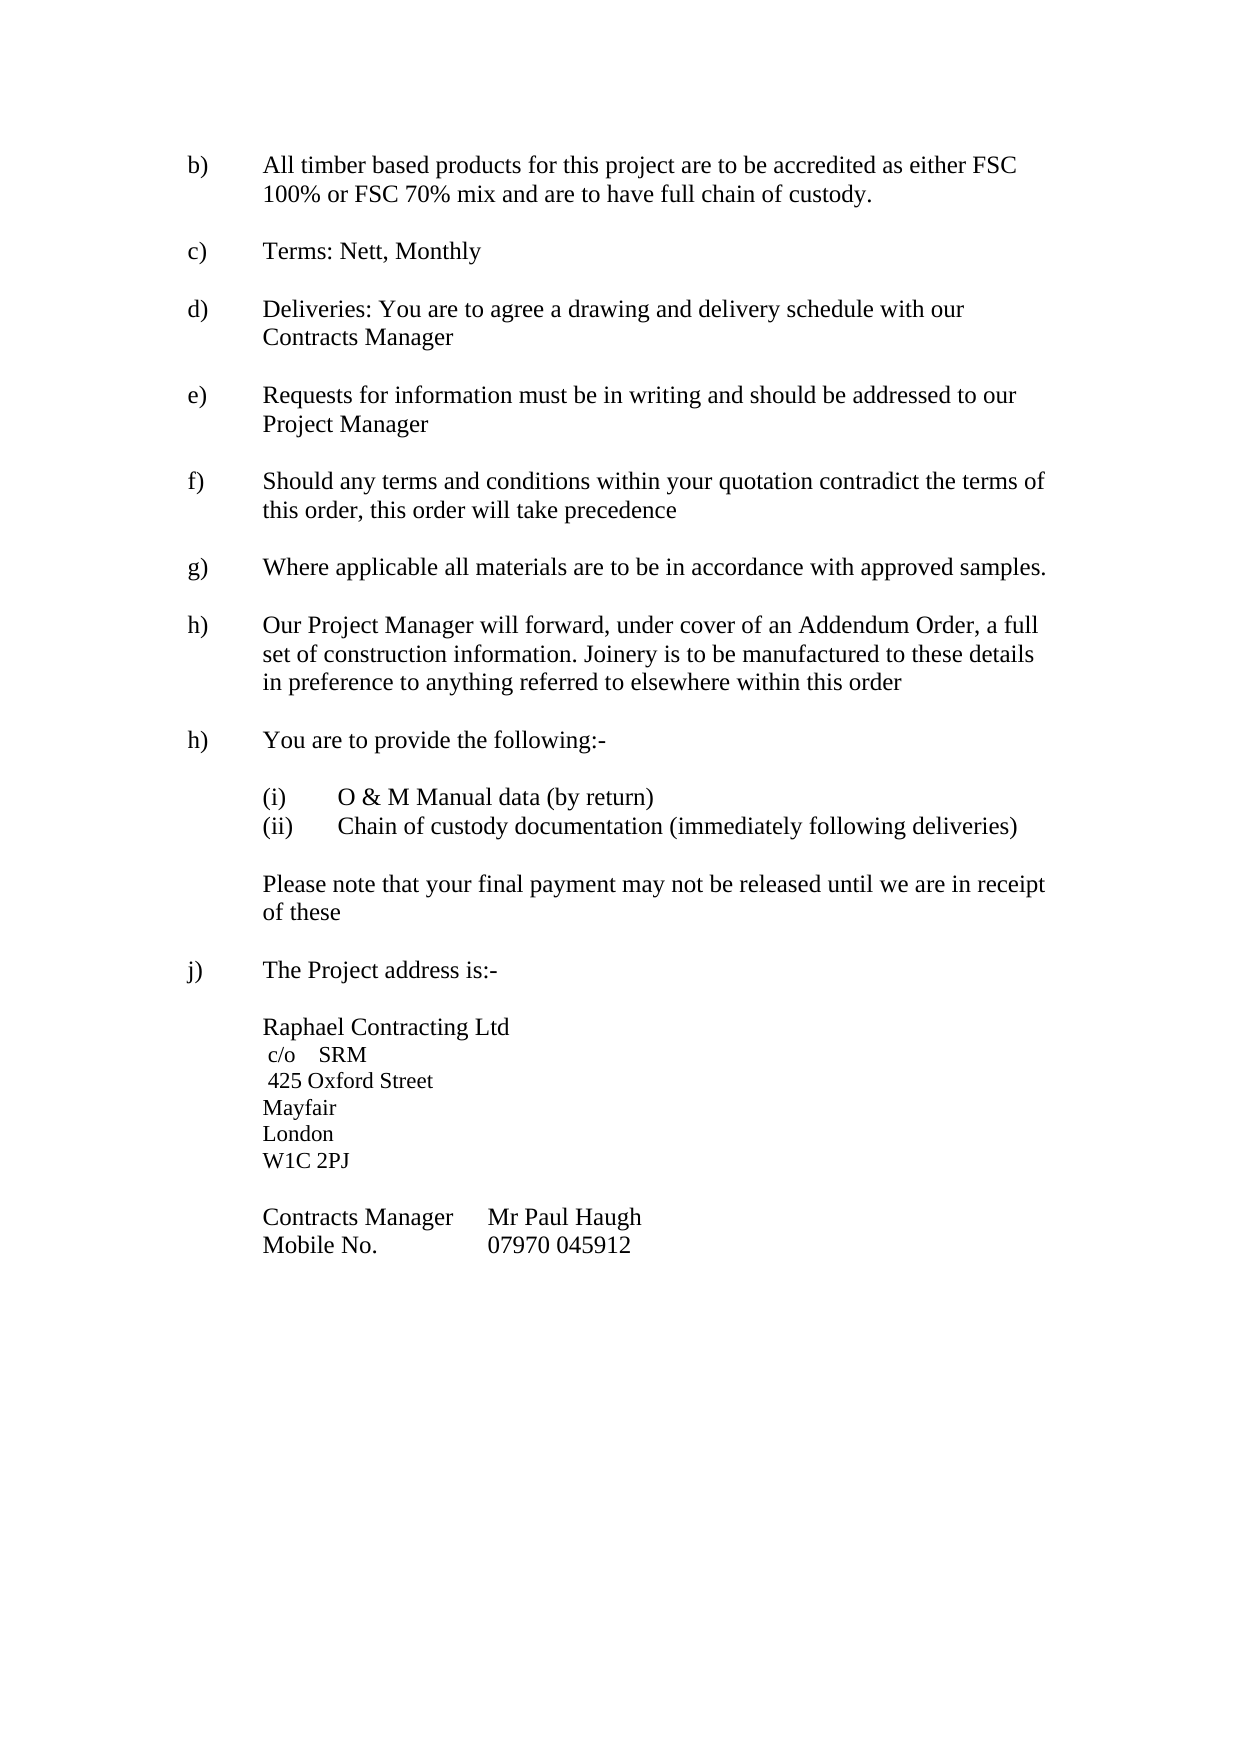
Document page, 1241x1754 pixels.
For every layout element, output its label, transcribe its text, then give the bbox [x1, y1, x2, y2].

text London [187, 1120, 1053, 1147]
text e) Requests for information must be in writing and should be addressed to our Project Manager [187, 380, 1053, 437]
text 425 Oxford Street [187, 1068, 1053, 1094]
text Mayfair [187, 1094, 1053, 1120]
text f) Should any terms and conditions within your quotation contradict the terms of this order, this order will take precedence [187, 466, 1053, 524]
text W1C 2PJ [187, 1147, 1053, 1173]
text h) Our Project Manager will forward, under cover of an Addendum Order, a full set of construction information. Joinery is to be manufactured to these details in preference to anything referred to elsewhere within this order [187, 610, 1053, 696]
text g) Where applicable all materials are to be in accordance with approved samples. [187, 552, 1053, 581]
text Contracts Manager Mr Paul Haugh [187, 1202, 1053, 1231]
text Raphael Contracting Ltd [262, 1012, 1053, 1041]
text (ii) Chain of custody documentation (immediately following deliveries) [262, 811, 1053, 840]
text Please note that your final payment may not be released until we are in receipt of these [262, 869, 1053, 926]
text c/o SRM [187, 1041, 1053, 1068]
list O & M Manual data (by return) [262, 782, 1053, 811]
text h) You are to provide the following:- [187, 725, 1053, 754]
text b) All timber based products for this project are to be accredited as either FSC 100% or FSC 70% mix and are to have full chain of custody. [187, 150, 1053, 207]
text c) Terms: Nett, Monthly [187, 236, 1053, 265]
text d) Deliveries: You are to agree a drawing and delivery schedule with our Contracts Manager [187, 294, 1053, 351]
text Mobile No. 07970 045912 [187, 1231, 1053, 1259]
text j) The Project address is:- [187, 955, 1053, 984]
